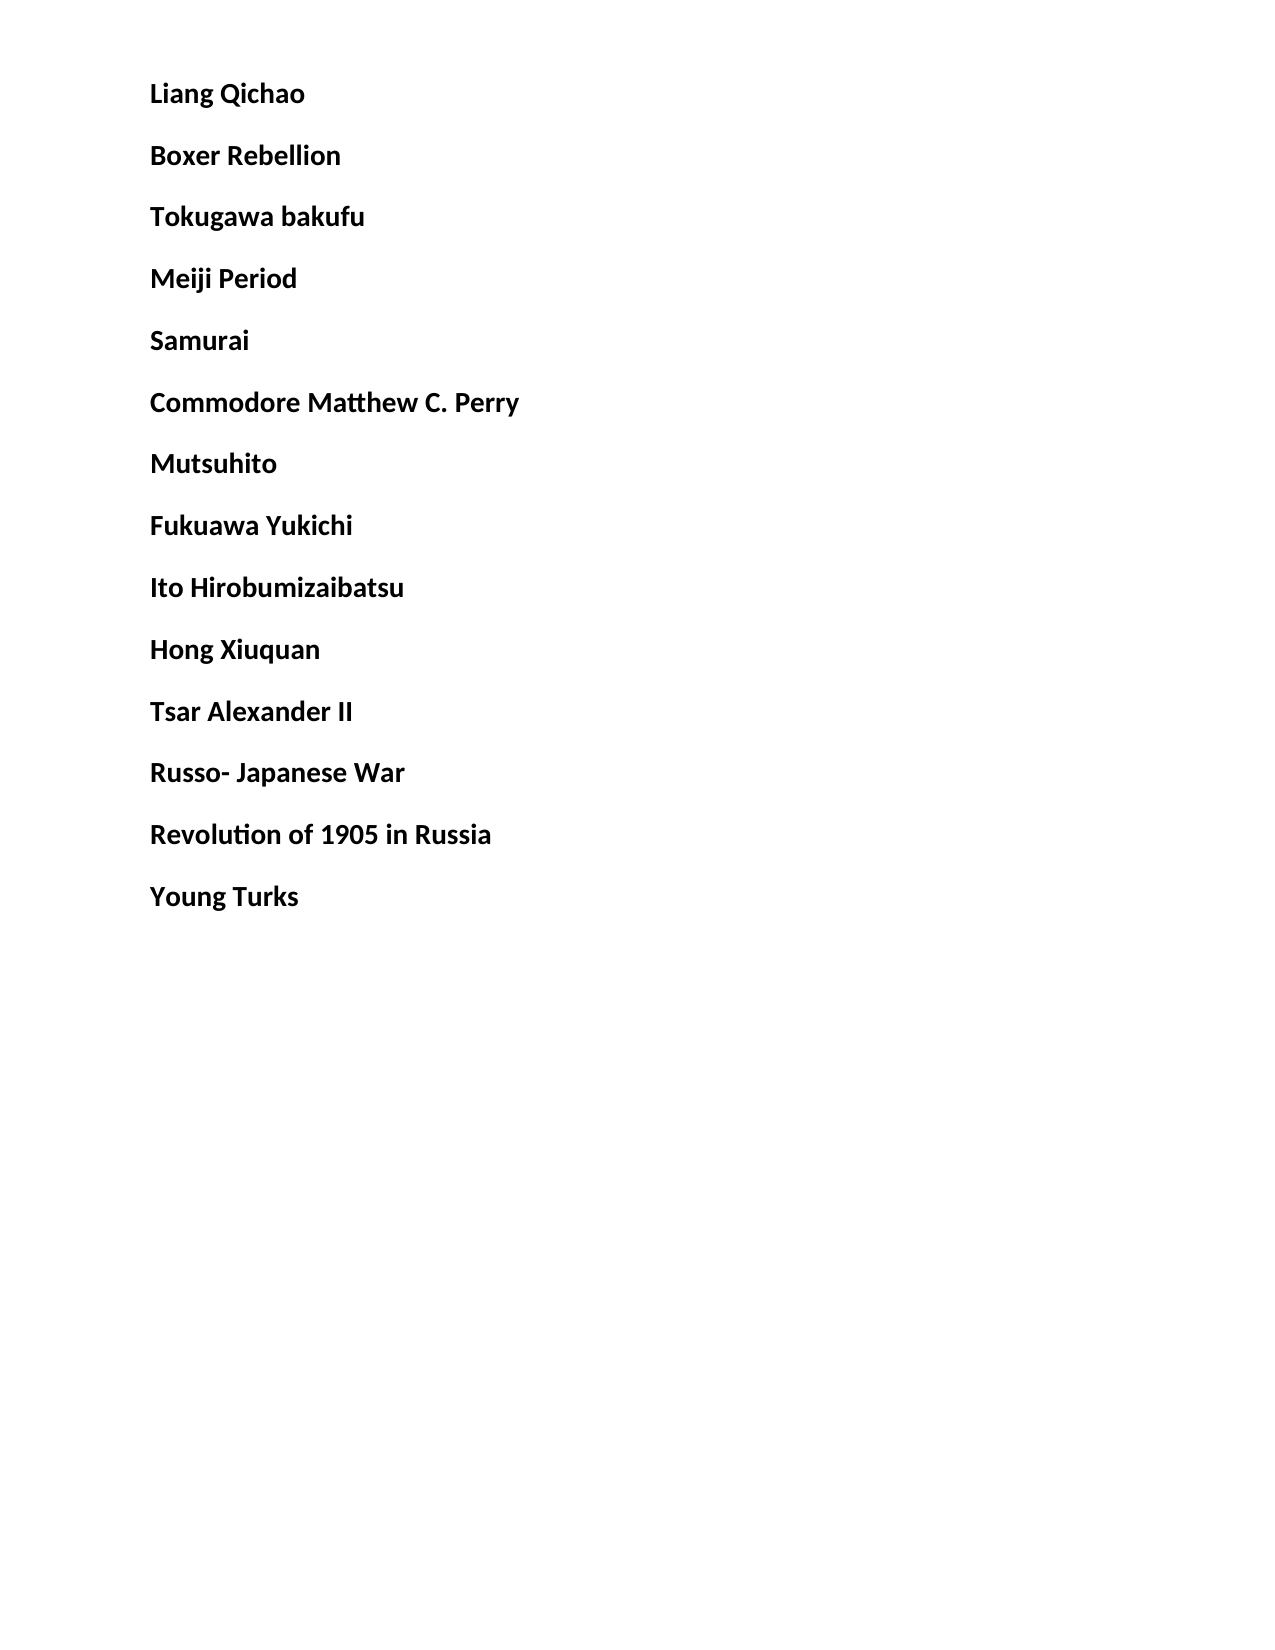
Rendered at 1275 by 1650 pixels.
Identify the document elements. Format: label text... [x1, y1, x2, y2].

text Boxer Rebellion [150, 137, 1125, 172]
text Fukuawa Yukichi [150, 507, 1125, 543]
text Young Turks [150, 878, 1125, 914]
text Mutsuhito [150, 446, 1125, 481]
text Ito Hirobumizaibatsu [150, 569, 1125, 605]
text Hong Xiuquan [150, 631, 1125, 667]
text Liang Qichao [150, 75, 1125, 111]
text Russo- Japanese War [150, 754, 1125, 790]
text Revolution of 1905 in Russia [150, 816, 1125, 852]
text Tokugawa bakufu [150, 198, 1125, 234]
text Meiji Period [150, 260, 1125, 296]
text Tsar Alexander II [150, 693, 1125, 728]
text Commodore Matthew C. Perry [150, 384, 1125, 419]
text Samurai [150, 322, 1125, 358]
